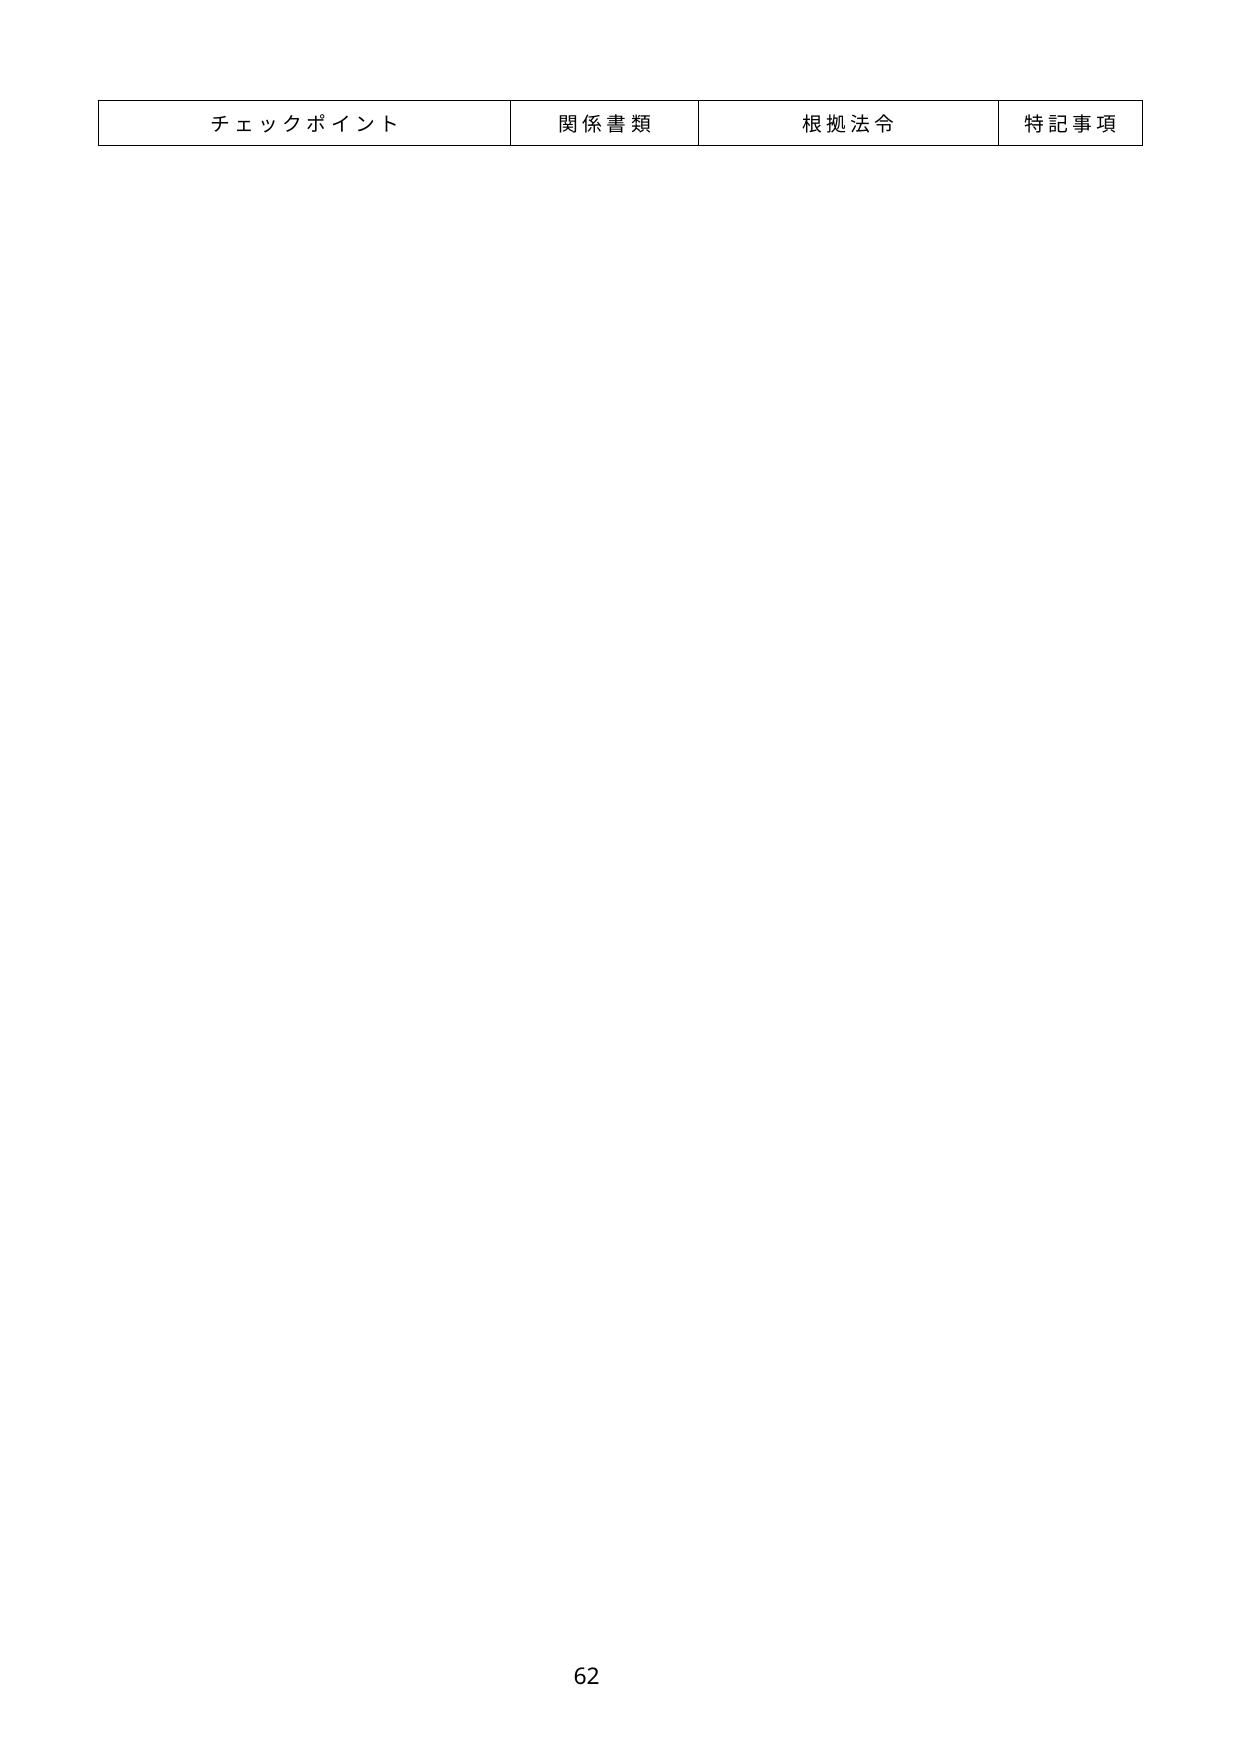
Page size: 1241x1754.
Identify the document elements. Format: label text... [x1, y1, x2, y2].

table_header 根 拠 法 令 [699, 101, 998, 144]
table_header 特 記 事 項 [999, 101, 1142, 144]
table_header チ ェ ッ ク ポ イ ン ト [99, 101, 510, 144]
table_header 関 係 書 類 [511, 101, 698, 144]
